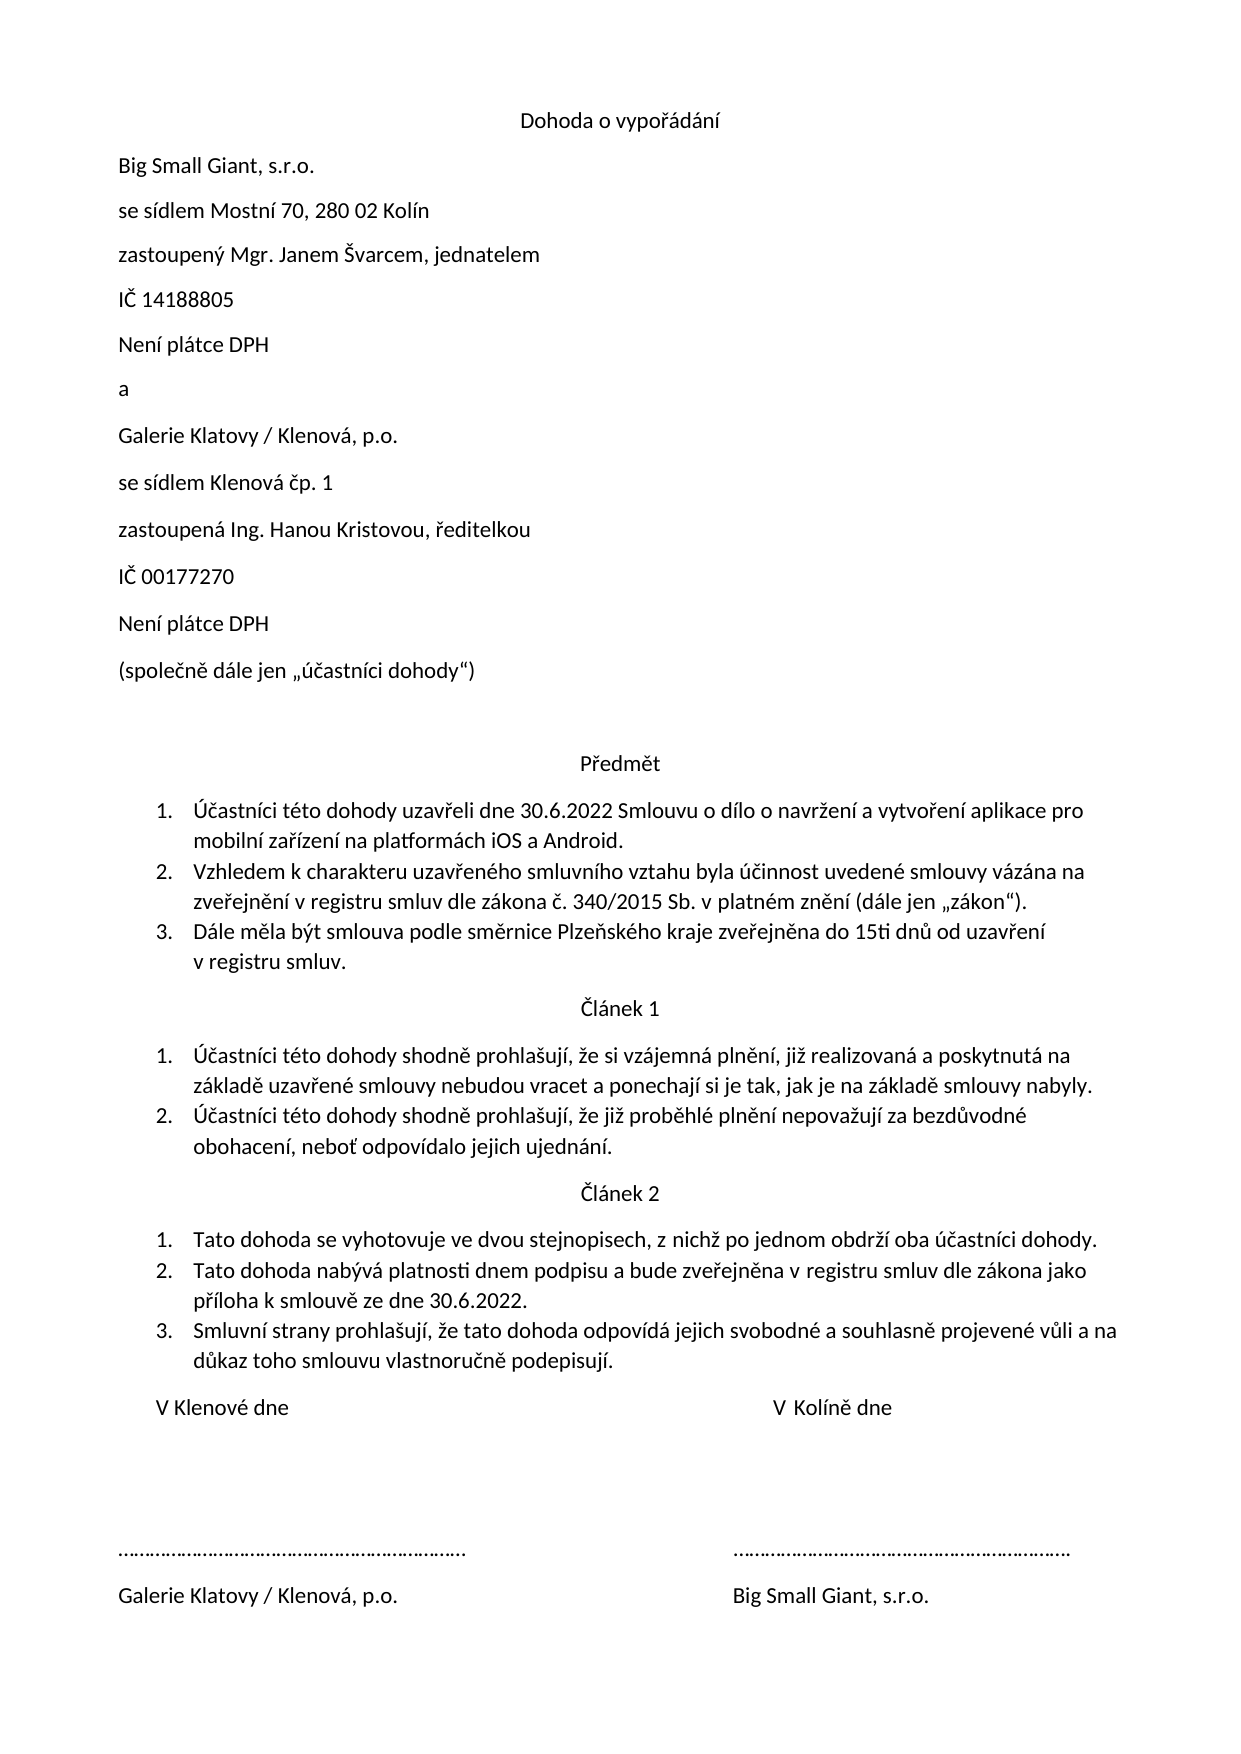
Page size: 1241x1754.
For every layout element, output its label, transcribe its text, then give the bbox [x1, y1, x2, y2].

text Článek 2 [118, 1179, 1122, 1207]
text IČ 00177270 [118, 562, 1122, 590]
list Účastníci této dohody uzavřeli dne 30.6.2022 Smlouvu o dílo o navržení a vytvoření aplikace pro mobilní zařízení na platformách iOS a Android. [156, 796, 1122, 854]
list Účastníci této dohody shodně prohlašují, že již proběhlé plnění nepovažují za bezdůvodné obohacení, neboť odpovídalo jejich ujednání. [156, 1102, 1122, 1160]
text Není plátce DPH [118, 330, 1122, 358]
list Dále měla být smlouva podle směrnice Plzeňského kraje zveřejněna do 15ti dnů od uzavření v registru smluv. [156, 917, 1122, 975]
list Smluvní strany prohlašují, že tato dohoda odpovídá jejich svobodné a souhlasně projevené vůli a na důkaz toho smlouvu vlastnoručně podepisují. [156, 1316, 1122, 1374]
text Galerie Klatovy / Klenová, p.o. [118, 421, 1122, 449]
text se sídlem Klenová čp. 1 [118, 468, 1122, 496]
text a [118, 374, 1122, 402]
text Galerie Klatovy / Klenová, p.o. Big Small Giant, s.r.o. [118, 1581, 1122, 1609]
text V Klenové dne V Kolíně dne [156, 1393, 1122, 1421]
text Big Small Giant, s.r.o. [118, 151, 1122, 179]
text Předmět [118, 749, 1122, 777]
list Tato dohoda nabývá platnosti dnem podpisu a bude zveřejněna v registru smluv dle zákona jako příloha k smlouvě ze dne 30.6.2022. [156, 1256, 1122, 1314]
text se sídlem Mostní 70, 280 02 Kolín [118, 196, 1122, 224]
text Článek 1 [118, 994, 1122, 1022]
list Vzhledem k charakteru uzavřeného smluvního vztahu byla účinnost uvedené smlouvy vázána na zveřejnění v registru smluv dle zákona č. 340/2015 Sb. v platném znění (dále jen „zákon“). [156, 857, 1122, 915]
list Tato dohoda se vyhotovuje ve dvou stejnopisech, z nichž po jednom obdrží oba účastníci dohody. [156, 1226, 1122, 1253]
text ………………………………………………………… ………………………………………………………. [118, 1534, 1122, 1562]
list Účastníci této dohody shodně prohlašují, že si vzájemná plnění, již realizovaná a poskytnutá na základě uzavřené smlouvy nebudou vracet a ponechají si je tak, jak je na základě smlouvy nabyly. [156, 1041, 1122, 1099]
text zastoupený Mgr. Janem Švarcem, jednatelem [118, 240, 1122, 268]
text (společně dále jen „účastníci dohody“) [118, 656, 1122, 684]
text Dohoda o vypořádání [118, 106, 1122, 134]
text IČ 14188805 [118, 285, 1122, 313]
text Není plátce DPH [118, 609, 1122, 637]
text zastoupená Ing. Hanou Kristovou, ředitelkou [118, 515, 1122, 543]
